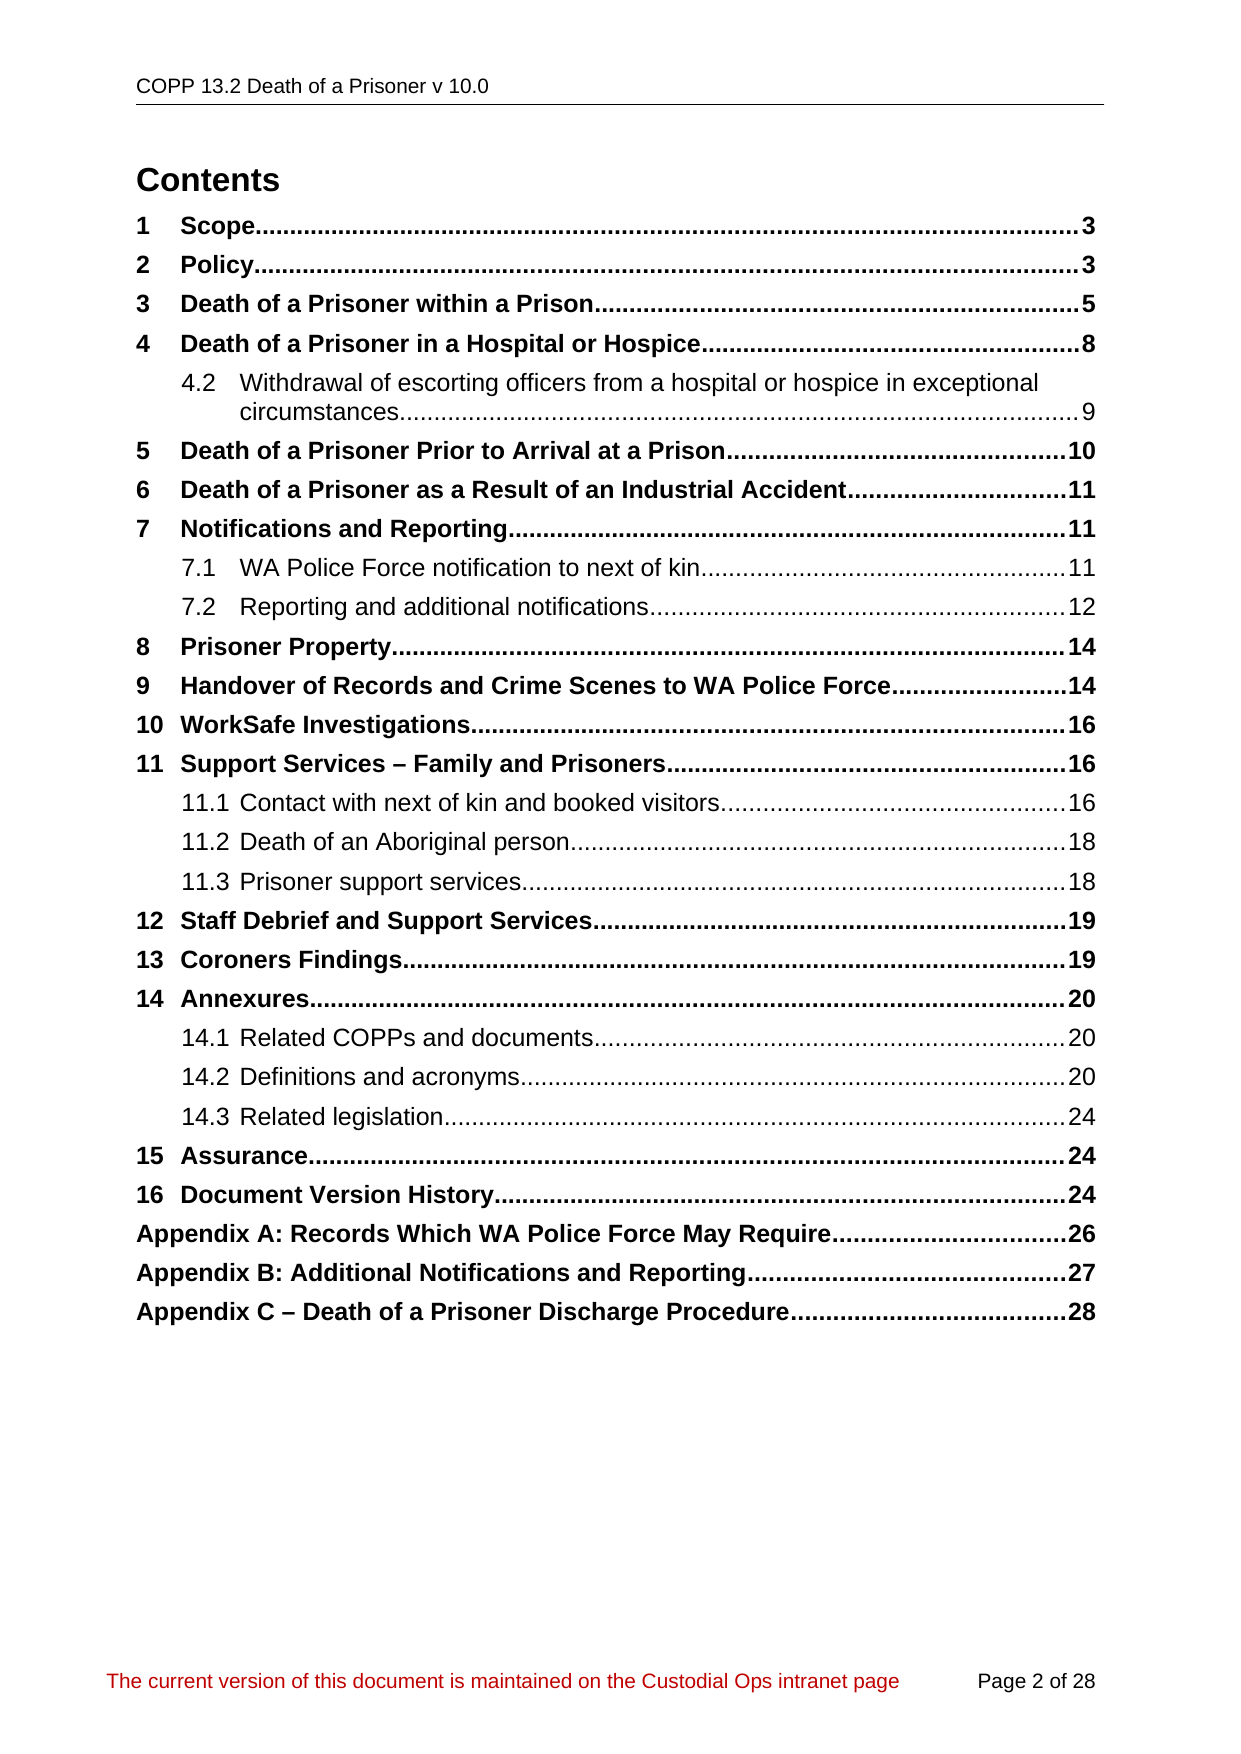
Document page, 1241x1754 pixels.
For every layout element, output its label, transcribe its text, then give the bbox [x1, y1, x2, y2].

text 12 Staff Debrief and Support Services 19 [136, 906, 1104, 934]
subtitle Contents [136, 160, 1104, 199]
text 10 WorkSafe Investigations 16 [136, 710, 1104, 739]
text 11 Support Services – Family and Prisoners 16 [136, 749, 1104, 778]
text 9 Handover of Records and Crime Scenes to WA Police Force 14 [136, 671, 1104, 699]
text 16 Document Version History 24 [136, 1180, 1104, 1209]
text 4 Death of a Prisoner in a Hospital or Hospice 8 [136, 329, 1104, 357]
text 13 Coroners Findings 19 [136, 945, 1104, 974]
text Appendix C – Death of a Prisoner Discharge Procedure 28 [136, 1297, 1104, 1326]
text Appendix B: Additional Notifications and Reporting 27 [136, 1258, 1104, 1287]
text 11.2 Death of an Aboriginal person 18 [181, 827, 1104, 856]
text 11.3 Prisoner support services 18 [181, 867, 1104, 895]
text 14 Annexures 20 [136, 984, 1104, 1013]
text 4.2 Withdrawal of escorting officers from a hospital or hospice in exceptional circumstances 9 [181, 368, 1104, 425]
text Appendix A: Records Which WA Police Force May Require 26 [136, 1219, 1104, 1248]
text 14.1 Related COPPs and documents 20 [181, 1023, 1104, 1052]
text 5 Death of a Prisoner Prior to Arrival at a Prison 10 [136, 436, 1104, 464]
text 3 Death of a Prisoner within a Prison 5 [136, 289, 1104, 318]
text 7.1 WA Police Force notification to next of kin 11 [181, 553, 1104, 582]
text 6 Death of a Prisoner as a Result of an Industrial Accident 11 [136, 475, 1104, 504]
text 15 Assurance 24 [136, 1141, 1104, 1169]
text 14.3 Related legislation 24 [181, 1102, 1104, 1130]
text 8 Prisoner Property 14 [136, 632, 1104, 660]
text 7 Notifications and Reporting 11 [136, 514, 1104, 543]
text 14.2 Definitions and acronyms 20 [181, 1062, 1104, 1091]
text 7.2 Reporting and additional notifications 12 [181, 592, 1104, 621]
text 11.1 Contact with next of kin and booked visitors 16 [181, 788, 1104, 817]
text 2 Policy 3 [136, 250, 1104, 279]
text 1 Scope 3 [136, 211, 1104, 240]
